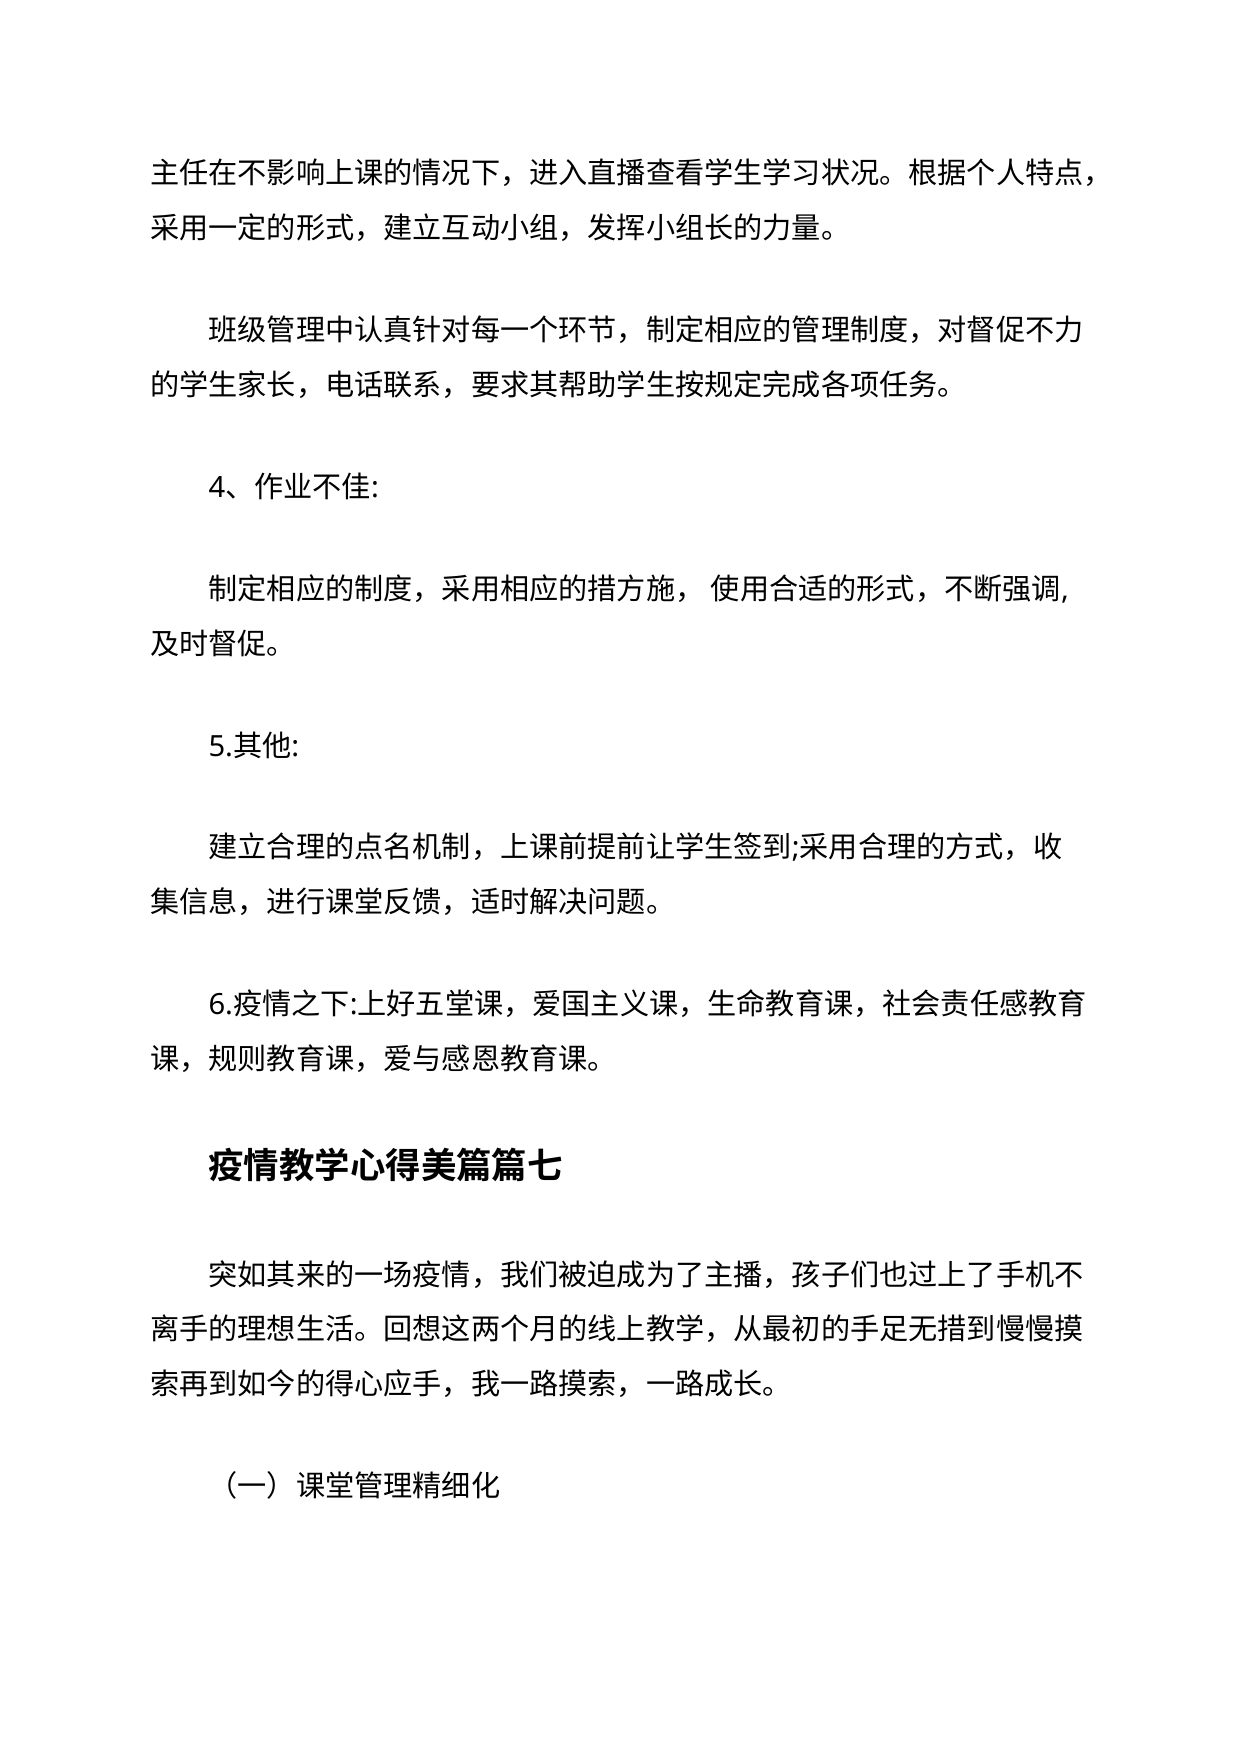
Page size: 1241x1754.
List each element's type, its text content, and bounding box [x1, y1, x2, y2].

text （一）课堂管理精细化 [150, 1463, 1090, 1505]
text 4、作业不佳: [150, 463, 1090, 506]
text 建立合理的点名机制，上课前提前让学生签到;采用合理的方式，收集信息，进行课堂反馈，适时解决问题。 [150, 824, 1090, 921]
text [150, 150, 1090, 247]
text 5.其他: [150, 722, 1090, 764]
text 制定相应的制度，采用相应的措方施， 使用合适的形式，不断强调,及时督促。 [150, 565, 1090, 663]
text 突如其来的一场疫情，我们被迫成为了主播，孩子们也过上了手机不离手的理想生活。回想这两个月的线上教学，从最初的手足无措到慢慢摸索再到如今的得心应手，我一路摸索，一路成长。 [150, 1251, 1090, 1403]
text 疫情教学心得美篇篇七 [150, 1138, 1090, 1189]
text 6.疫情之下:上好五堂课，爱国主义课，生命教育课，社会责任感教育课，规则教育课，爱与感恩教育课。 [150, 981, 1090, 1078]
text 班级管理中认真针对每一个环节，制定相应的管理制度，对督促不力的学生家长，电话联系，要求其帮助学生按规定完成各项任务。 [150, 307, 1090, 404]
